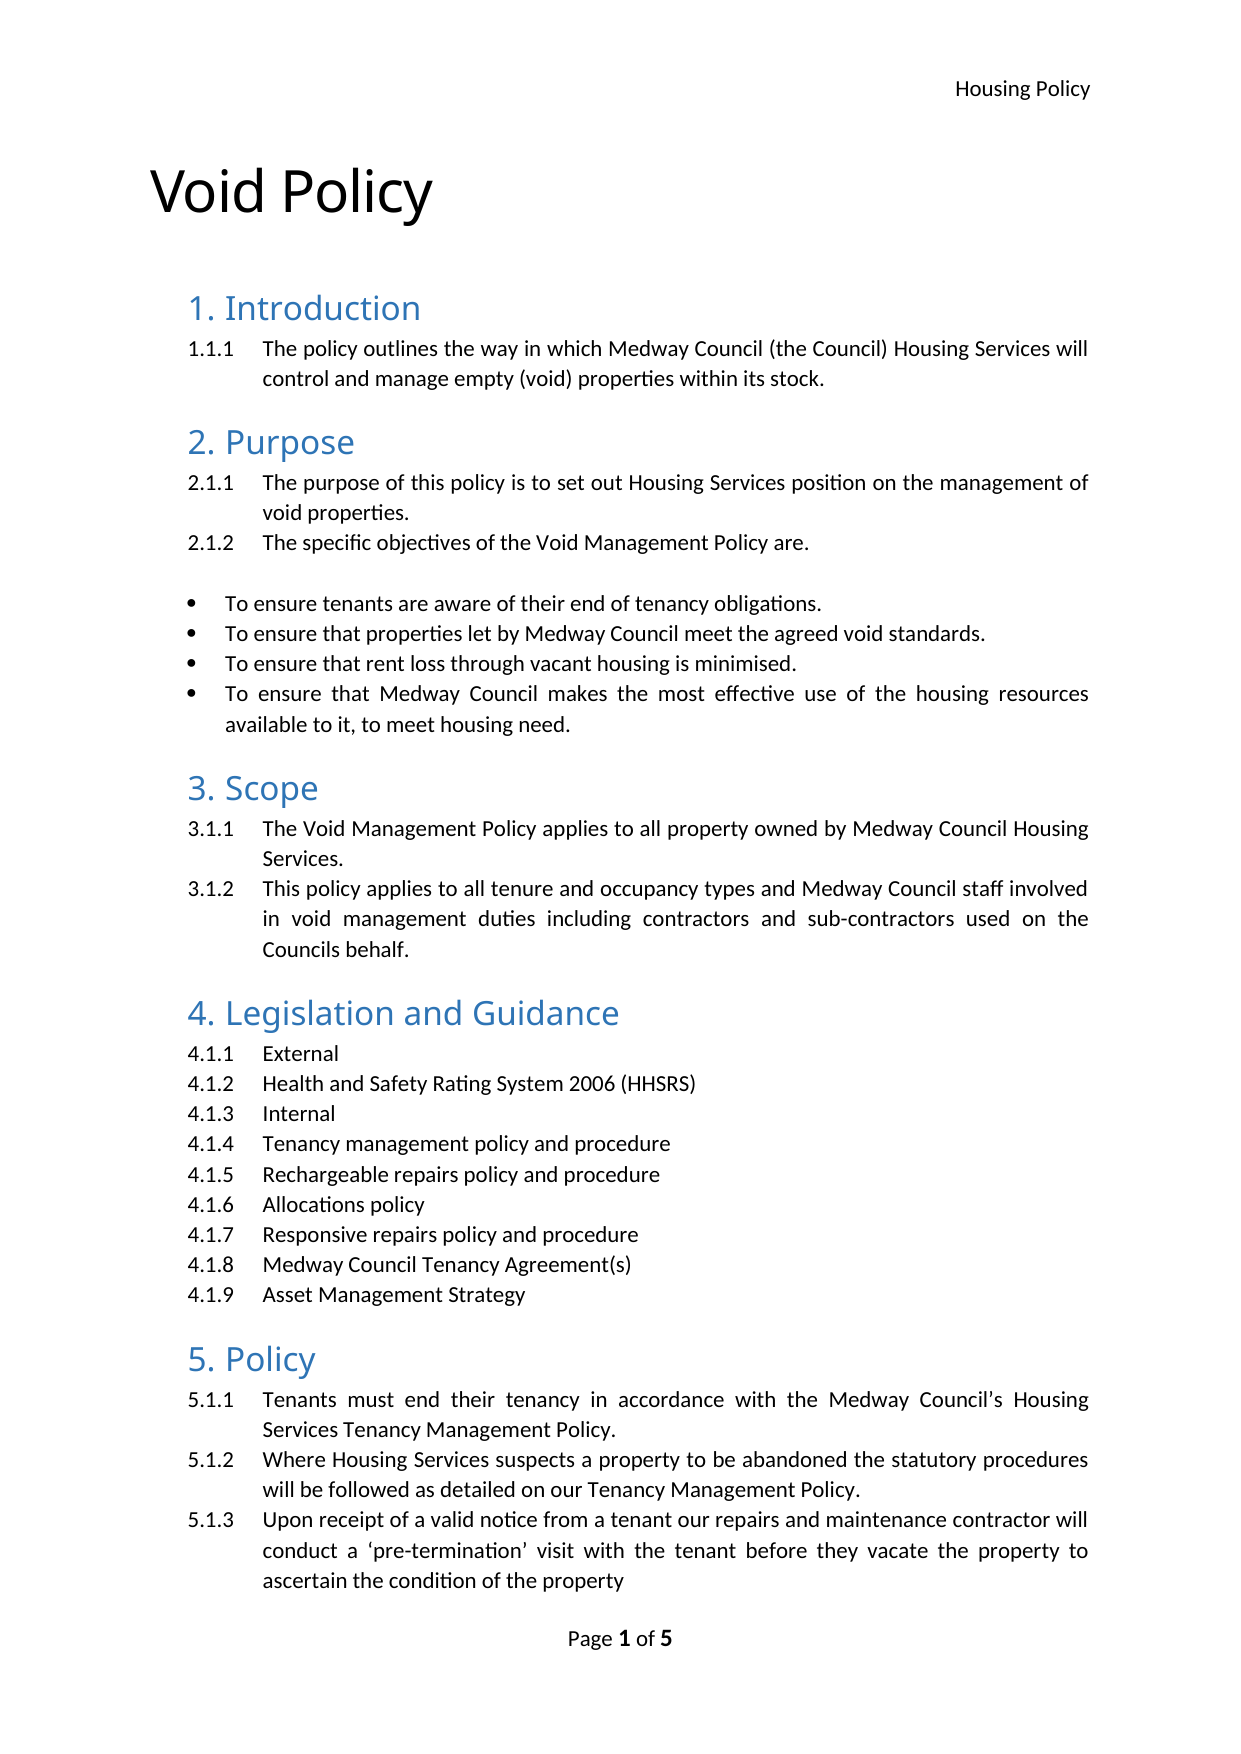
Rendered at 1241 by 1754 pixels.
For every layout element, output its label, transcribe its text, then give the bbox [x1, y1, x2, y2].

list The Void Management Policy applies to all property owned by Medway Council Housing Services. [187, 814, 1090, 872]
list Upon receipt of a valid notice from a tenant our repairs and maintenance contractor will conduct a ‘pre-termination’ visit with the tenant before they vacate the property to ascertain the condition of the property [187, 1506, 1090, 1594]
list External [187, 1039, 1090, 1067]
list Tenants must end their tenancy in accordance with the Medway Council’s Housing Services Tenancy Management Policy. [187, 1385, 1090, 1443]
list This policy applies to all tenure and occupancy types and Medway Council staff involved in void management duties including contractors and sub-contractors used on the Councils behalf. [187, 874, 1090, 963]
list To ensure that rent loss through vacant housing is minimised. [187, 649, 1090, 677]
subtitle Policy [187, 1336, 1090, 1381]
list The purpose of this policy is to set out Housing Services position on the management of void properties. [187, 468, 1090, 526]
list The specific objectives of the Void Management Policy are. [187, 528, 1090, 556]
list Rechargeable repairs policy and procedure [187, 1160, 1090, 1188]
subtitle Purpose [187, 419, 1090, 464]
list Medway Council Tenancy Agreement(s) [187, 1250, 1090, 1278]
list Internal [187, 1099, 1090, 1127]
subtitle Legislation and Guidance [187, 990, 1090, 1035]
list Allocations policy [187, 1190, 1090, 1218]
list Health and Safety Rating System 2006 (HHSRS) [187, 1069, 1090, 1097]
subtitle Scope [187, 765, 1090, 810]
list To ensure that Medway Council makes the most effective use of the housing resources available to it, to meet housing need. [187, 679, 1090, 738]
list Asset Management Strategy [187, 1281, 1090, 1308]
subtitle Introduction [187, 285, 1090, 330]
title Void Policy [150, 150, 1090, 229]
list The policy outlines the way in which Medway Council (the Council) Housing Services will control and manage empty (void) properties within its stock. [187, 334, 1090, 392]
list Responsive repairs policy and procedure [187, 1220, 1090, 1248]
list To ensure tenants are aware of their end of tenancy obligations. [187, 589, 1090, 617]
list Where Housing Services suspects a property to be abandoned the statutory procedures will be followed as detailed on our Tenancy Management Policy. [187, 1445, 1090, 1503]
list To ensure that properties let by Medway Council meet the agreed void standards. [187, 619, 1090, 647]
list Tenancy management policy and procedure [187, 1129, 1090, 1157]
